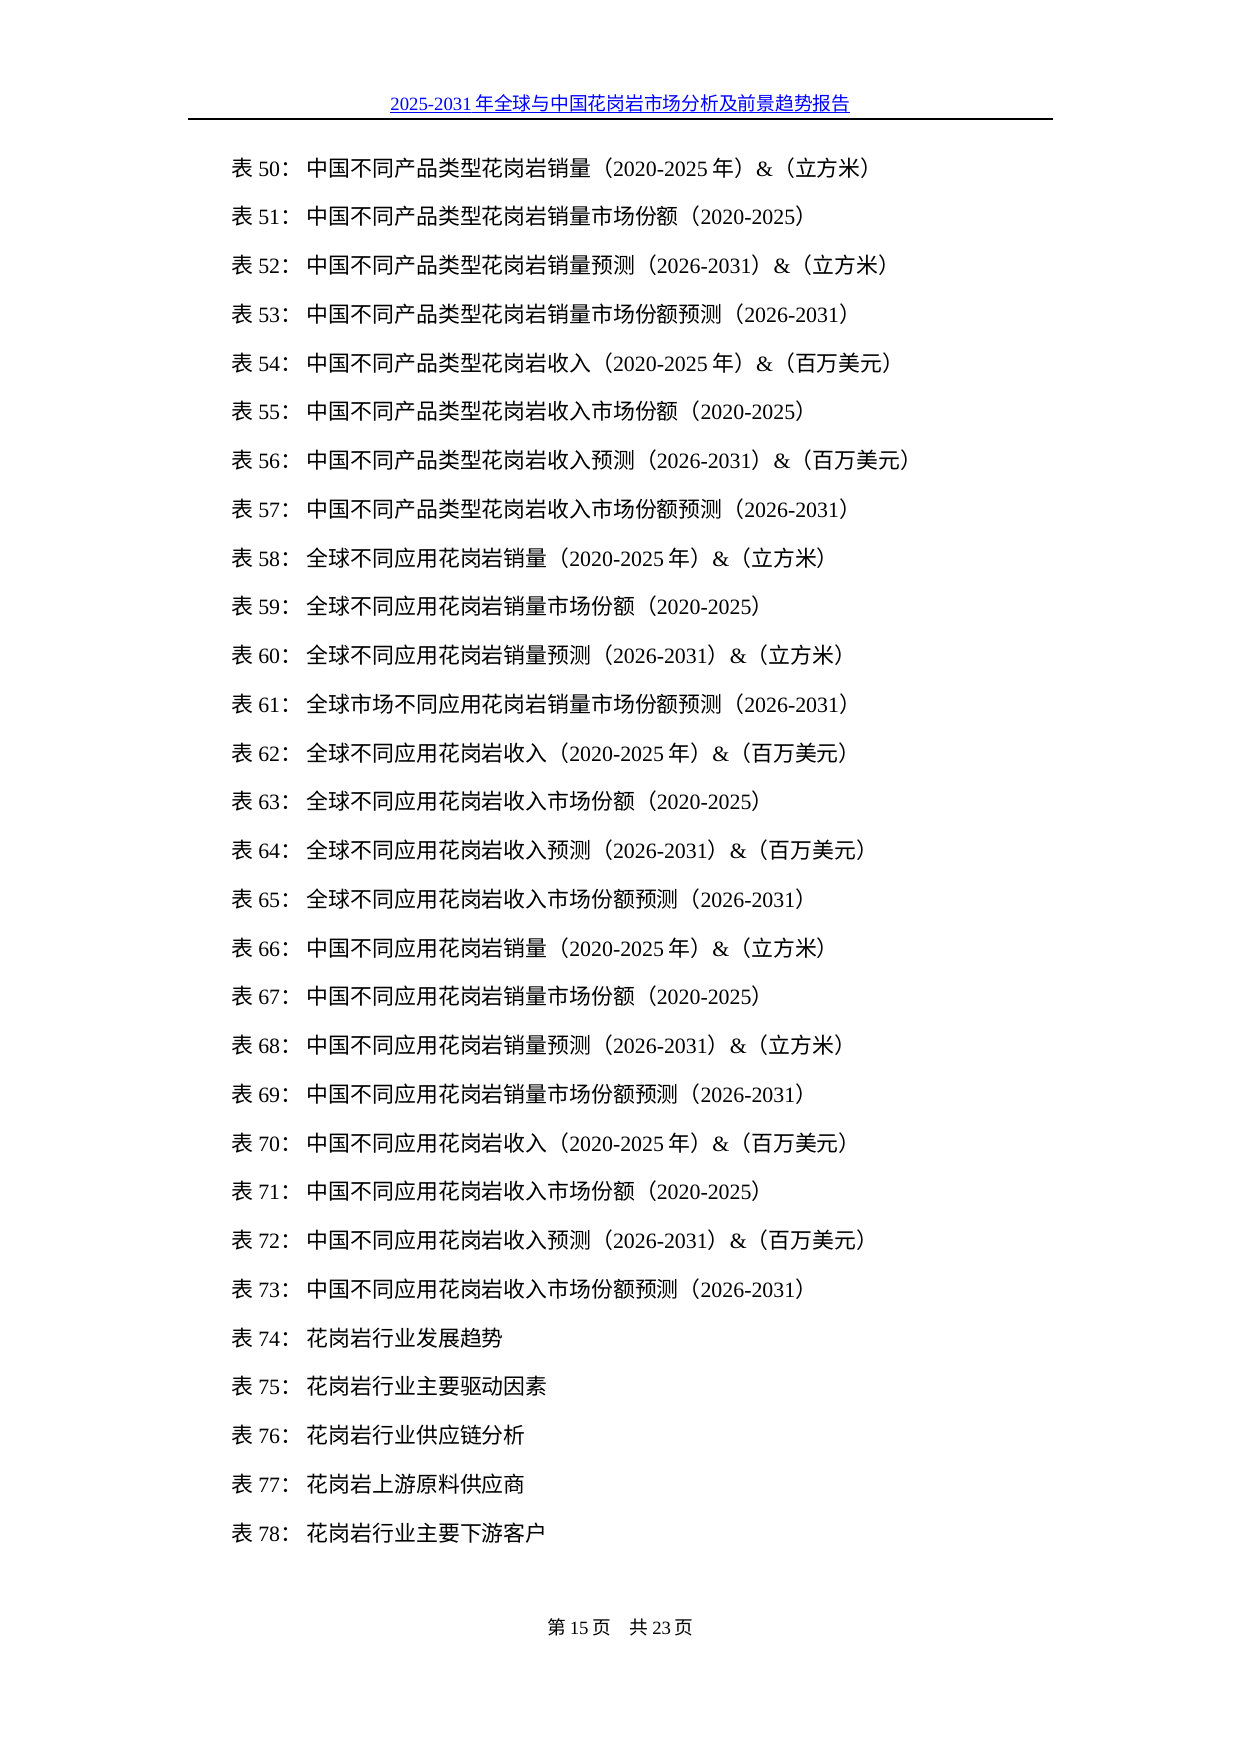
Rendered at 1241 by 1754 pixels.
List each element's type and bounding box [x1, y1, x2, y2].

text [187, 150, 1053, 1548]
